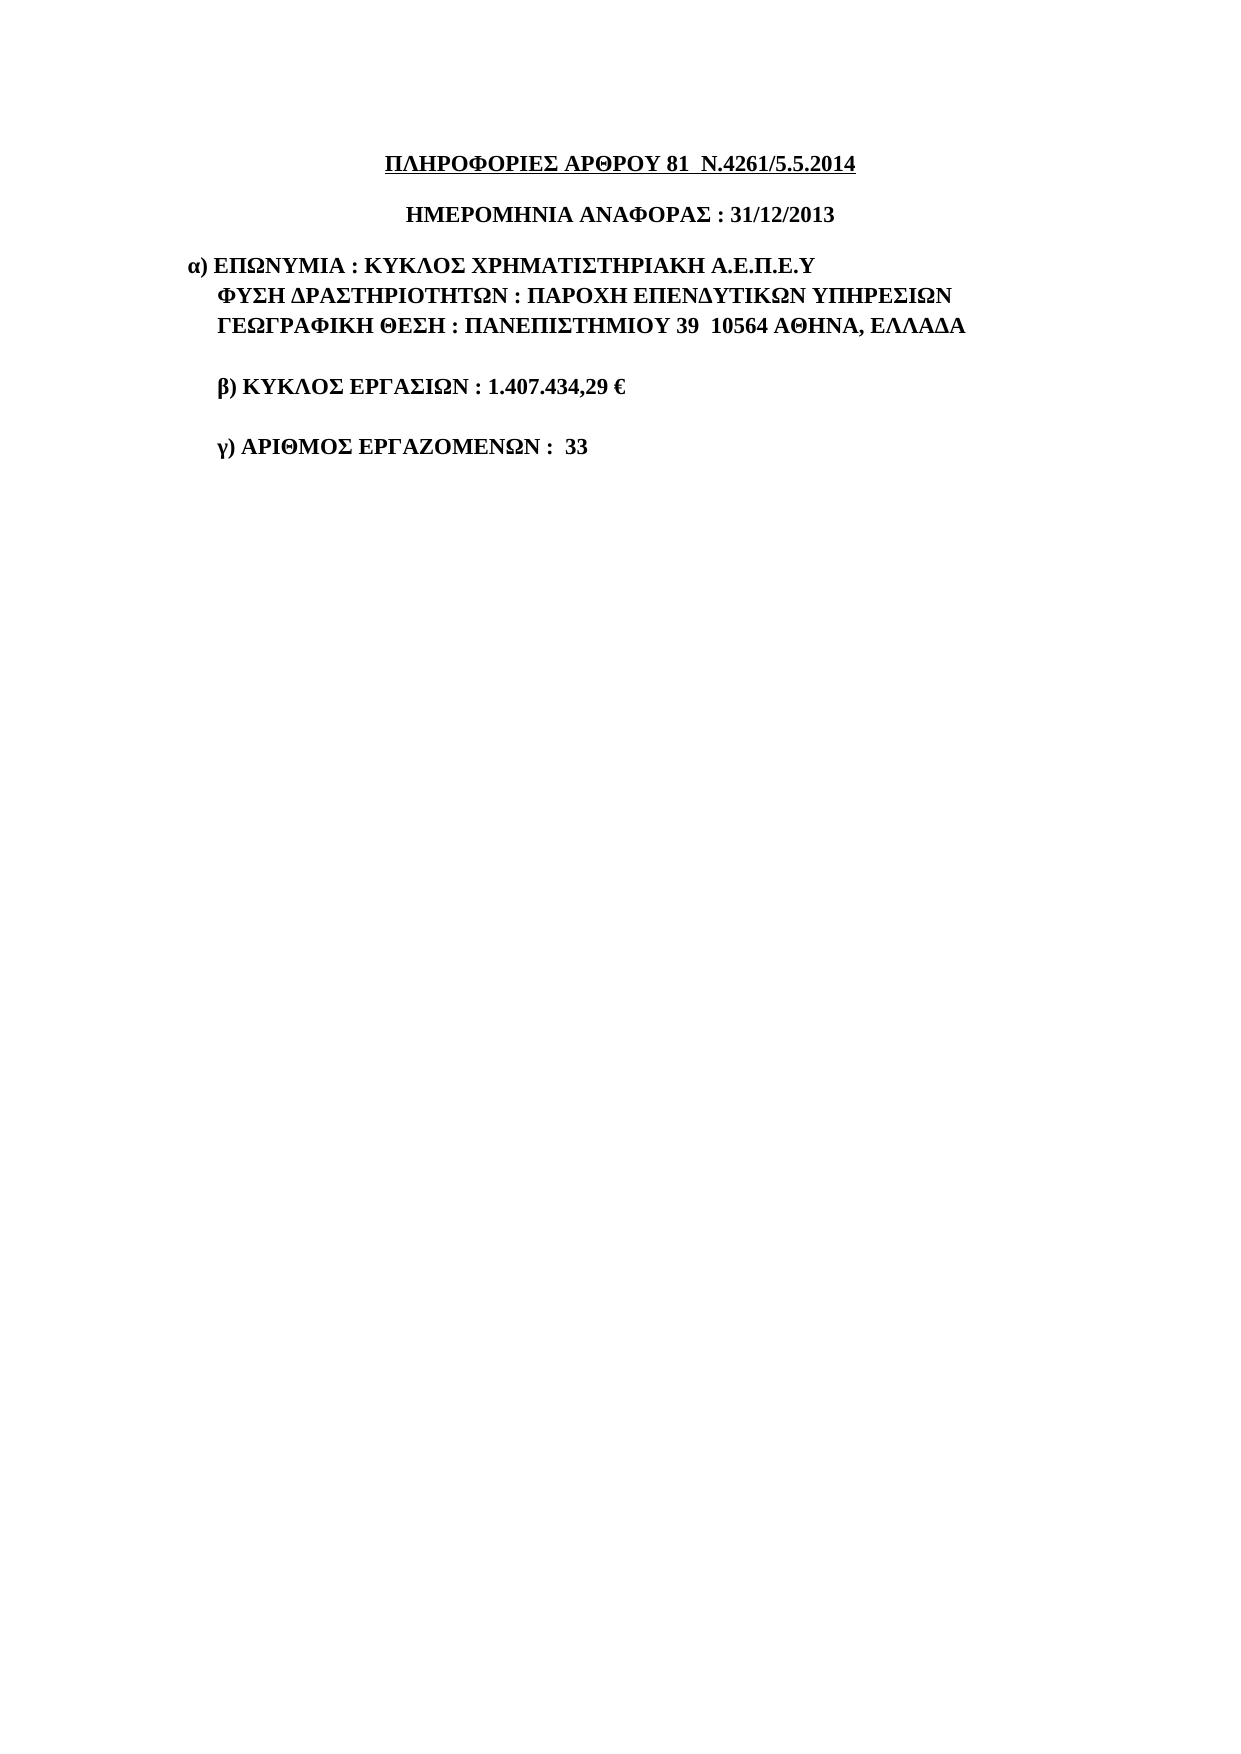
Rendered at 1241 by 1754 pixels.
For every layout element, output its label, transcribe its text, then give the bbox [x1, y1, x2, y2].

text ΓΕΩΓΡΑΦΙΚΗ ΘΕΣΗ : ΠΑΝΕΠΙΣΤΗΜΙΟΥ 39 10564 ΑΘΗΝΑ, ΕΛΛΑΔΑ [217, 312, 1053, 339]
text ΠΛΗΡΟΦΟΡΙΕΣ ΑΡΘΡΟΥ 81 Ν.4261/5.5.2014 [187, 150, 1053, 176]
text β) ΚΥΚΛΟΣ ΕΡΓΑΣΙΩΝ : 1.407.434,29 € [217, 373, 1053, 399]
text γ) ΑΡΙΘΜΟΣ ΕΡΓΑΖΟΜΕΝΩΝ : 33 [217, 433, 1053, 460]
text α) ΕΠΩΝΥΜΙΑ : ΚΥΚΛΟΣ ΧΡΗΜΑΤΙΣΤΗΡΙΑΚΗ Α.Ε.Π.Ε.Υ [187, 252, 1053, 278]
text ΦΥΣΗ ΔΡΑΣΤΗΡΙΟΤΗΤΩΝ : ΠΑΡΟΧΗ ΕΠΕΝΔΥΤΙΚΩΝ ΥΠΗΡΕΣΙΩΝ [217, 282, 1053, 309]
text ΗΜΕΡΟΜΗΝΙΑ ΑΝΑΦΟΡΑΣ : 31/12/2013 [187, 201, 1053, 227]
